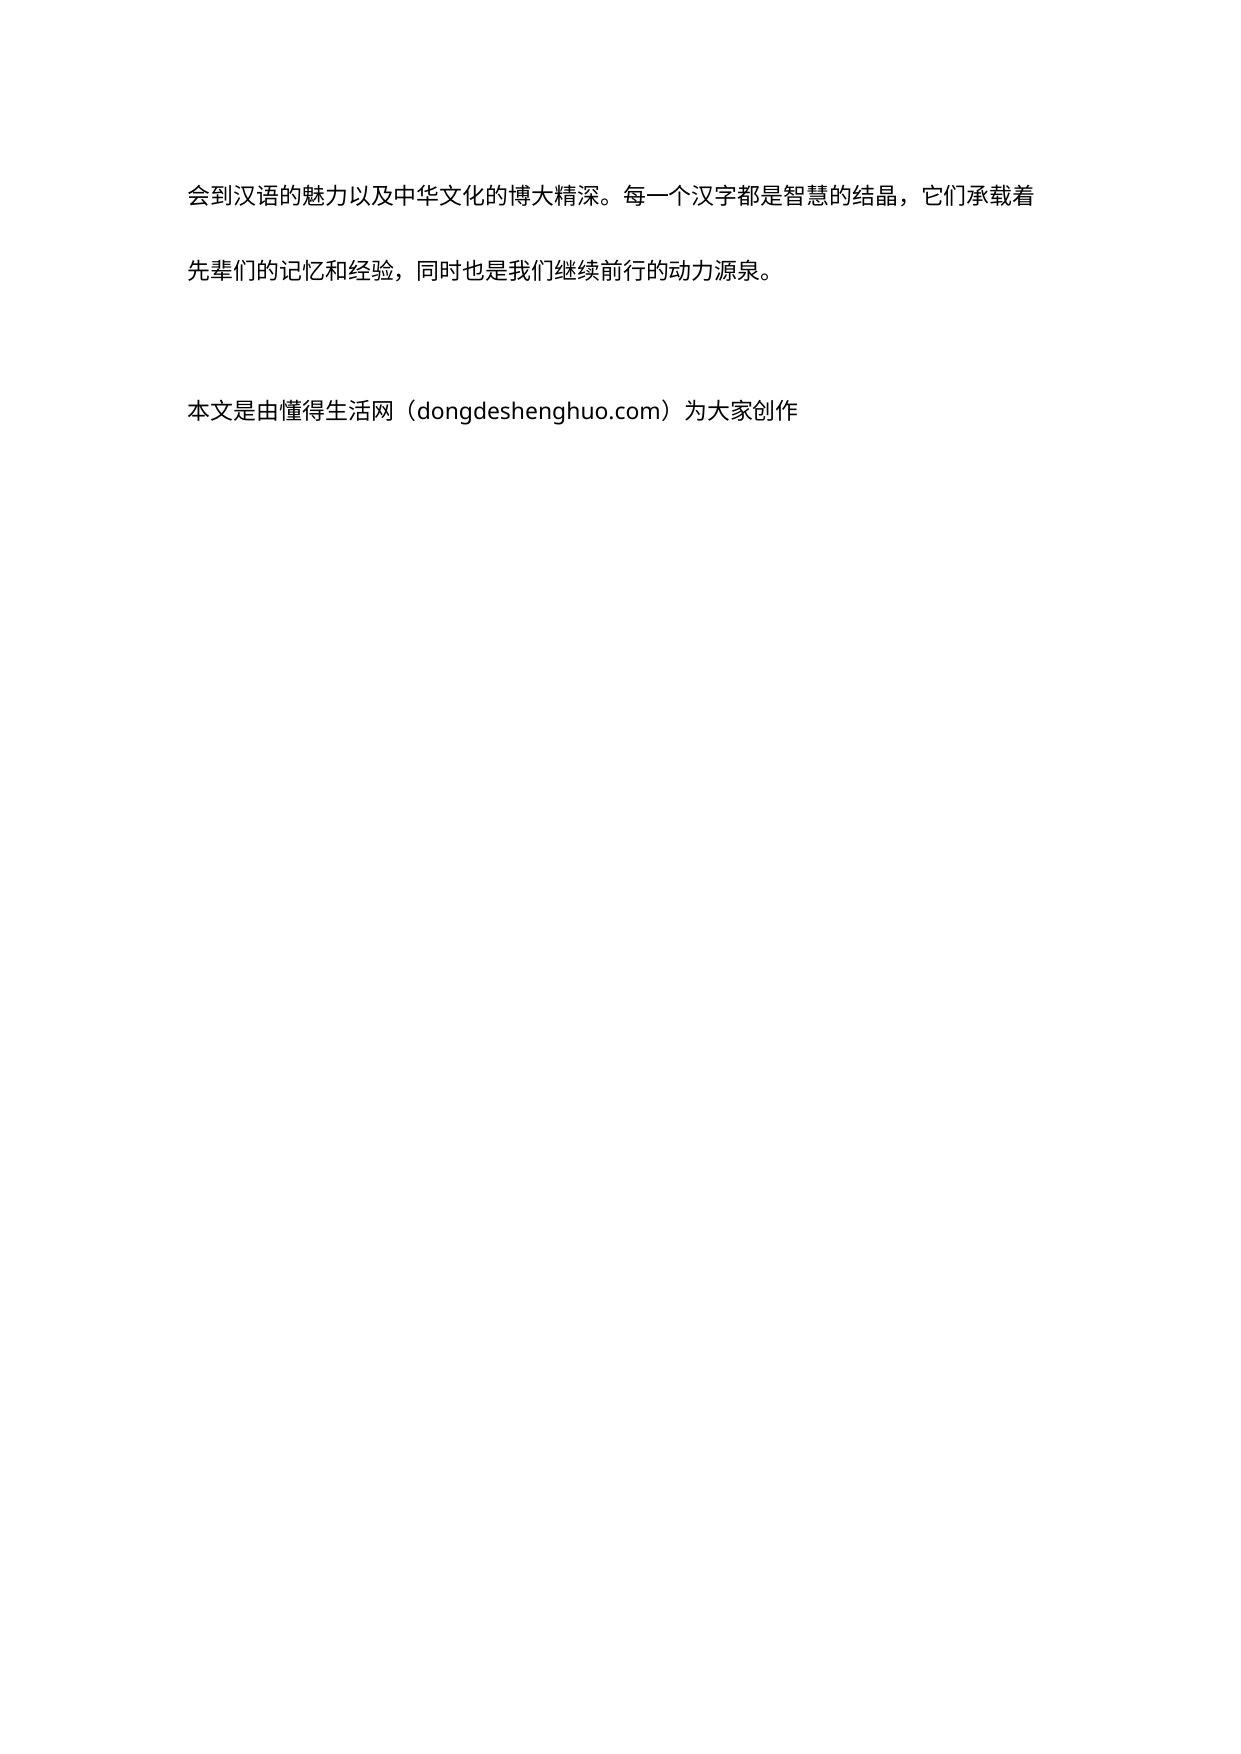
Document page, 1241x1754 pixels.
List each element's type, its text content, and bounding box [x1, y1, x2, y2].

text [187, 162, 1053, 302]
text 本文是由懂得生活网（dongdeshenghuo.com）为大家创作 [187, 377, 1053, 442]
